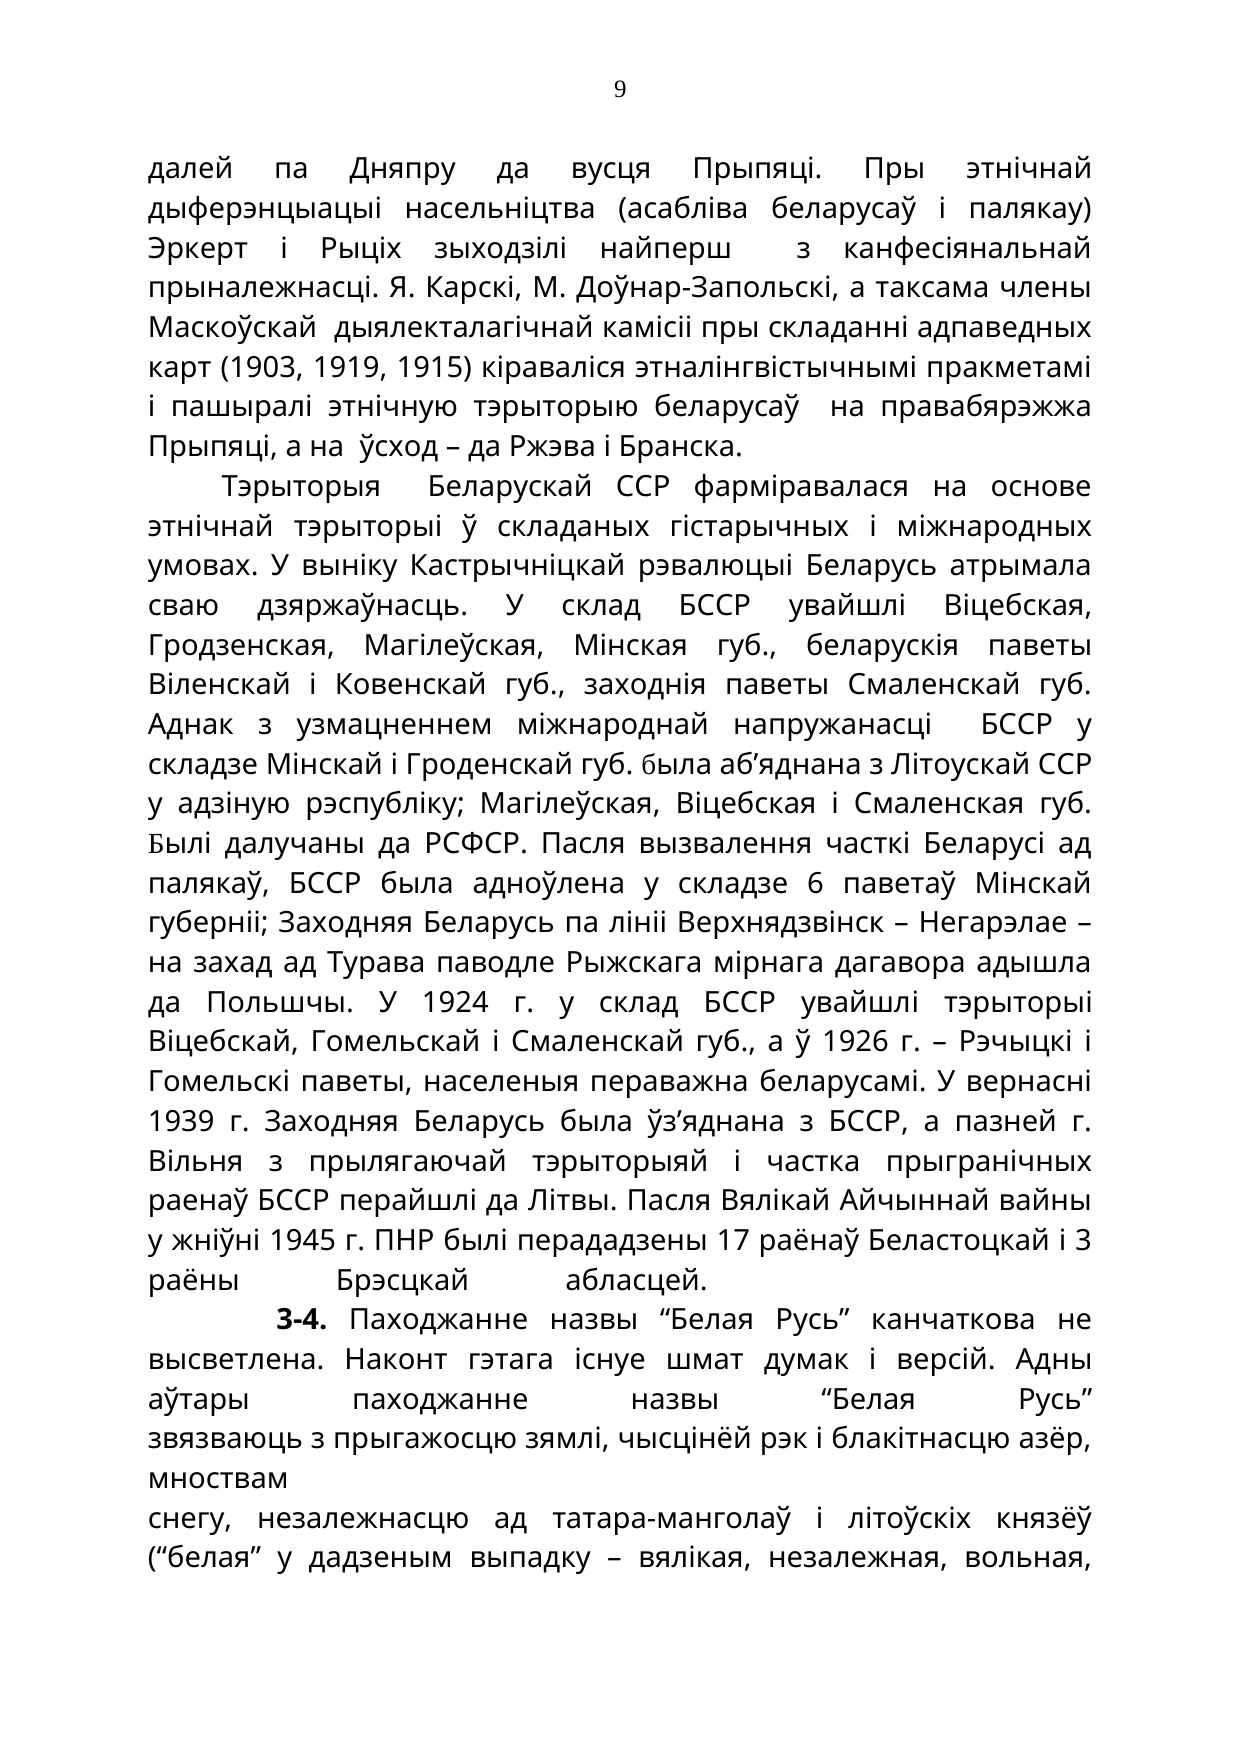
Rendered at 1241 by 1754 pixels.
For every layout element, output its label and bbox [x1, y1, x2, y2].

text [148, 148, 1093, 465]
text [148, 465, 1093, 1576]
